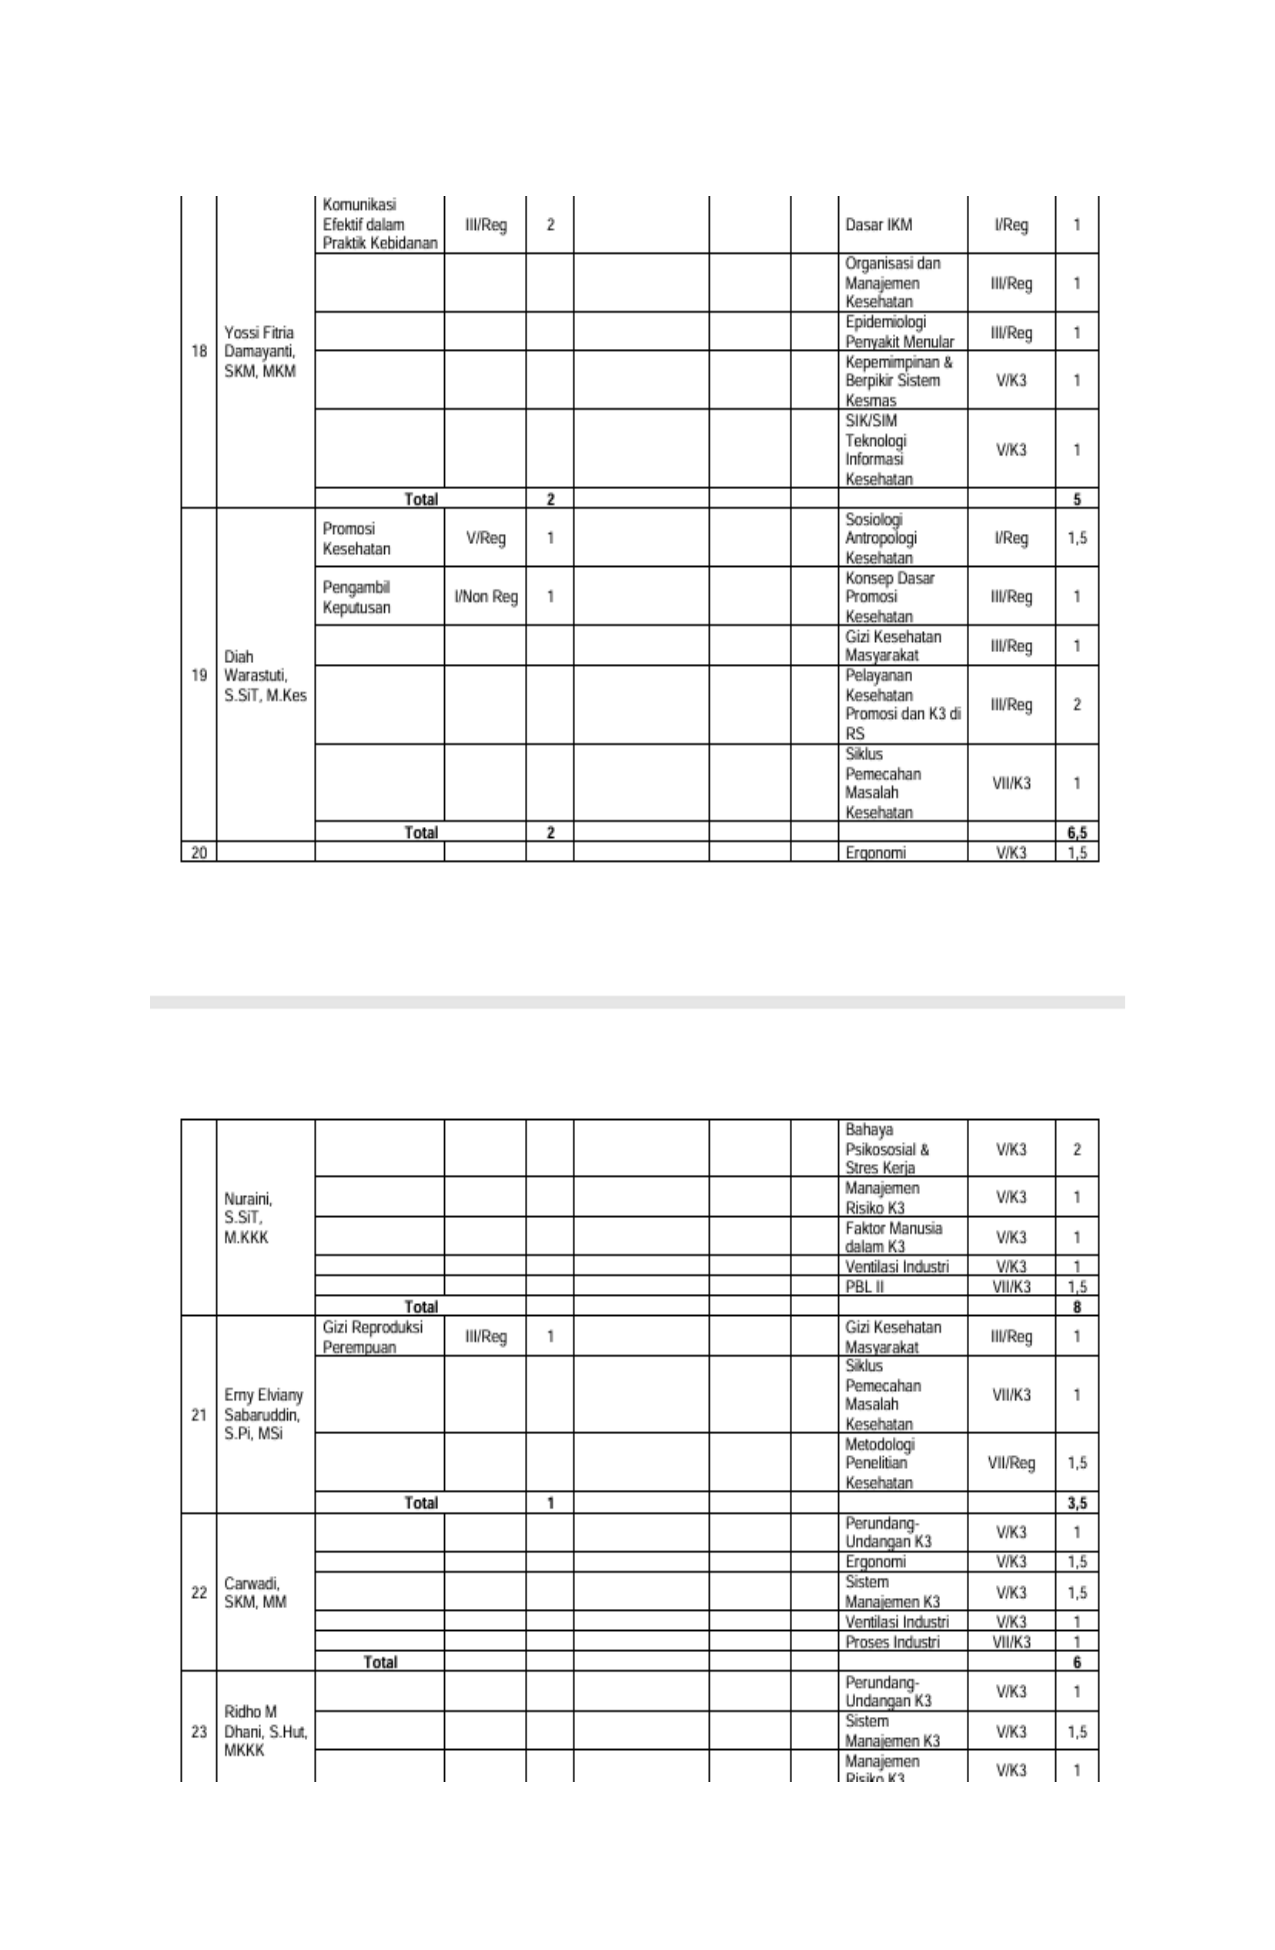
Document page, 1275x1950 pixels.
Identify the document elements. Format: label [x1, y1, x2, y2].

picture [150, 196, 1125, 1782]
